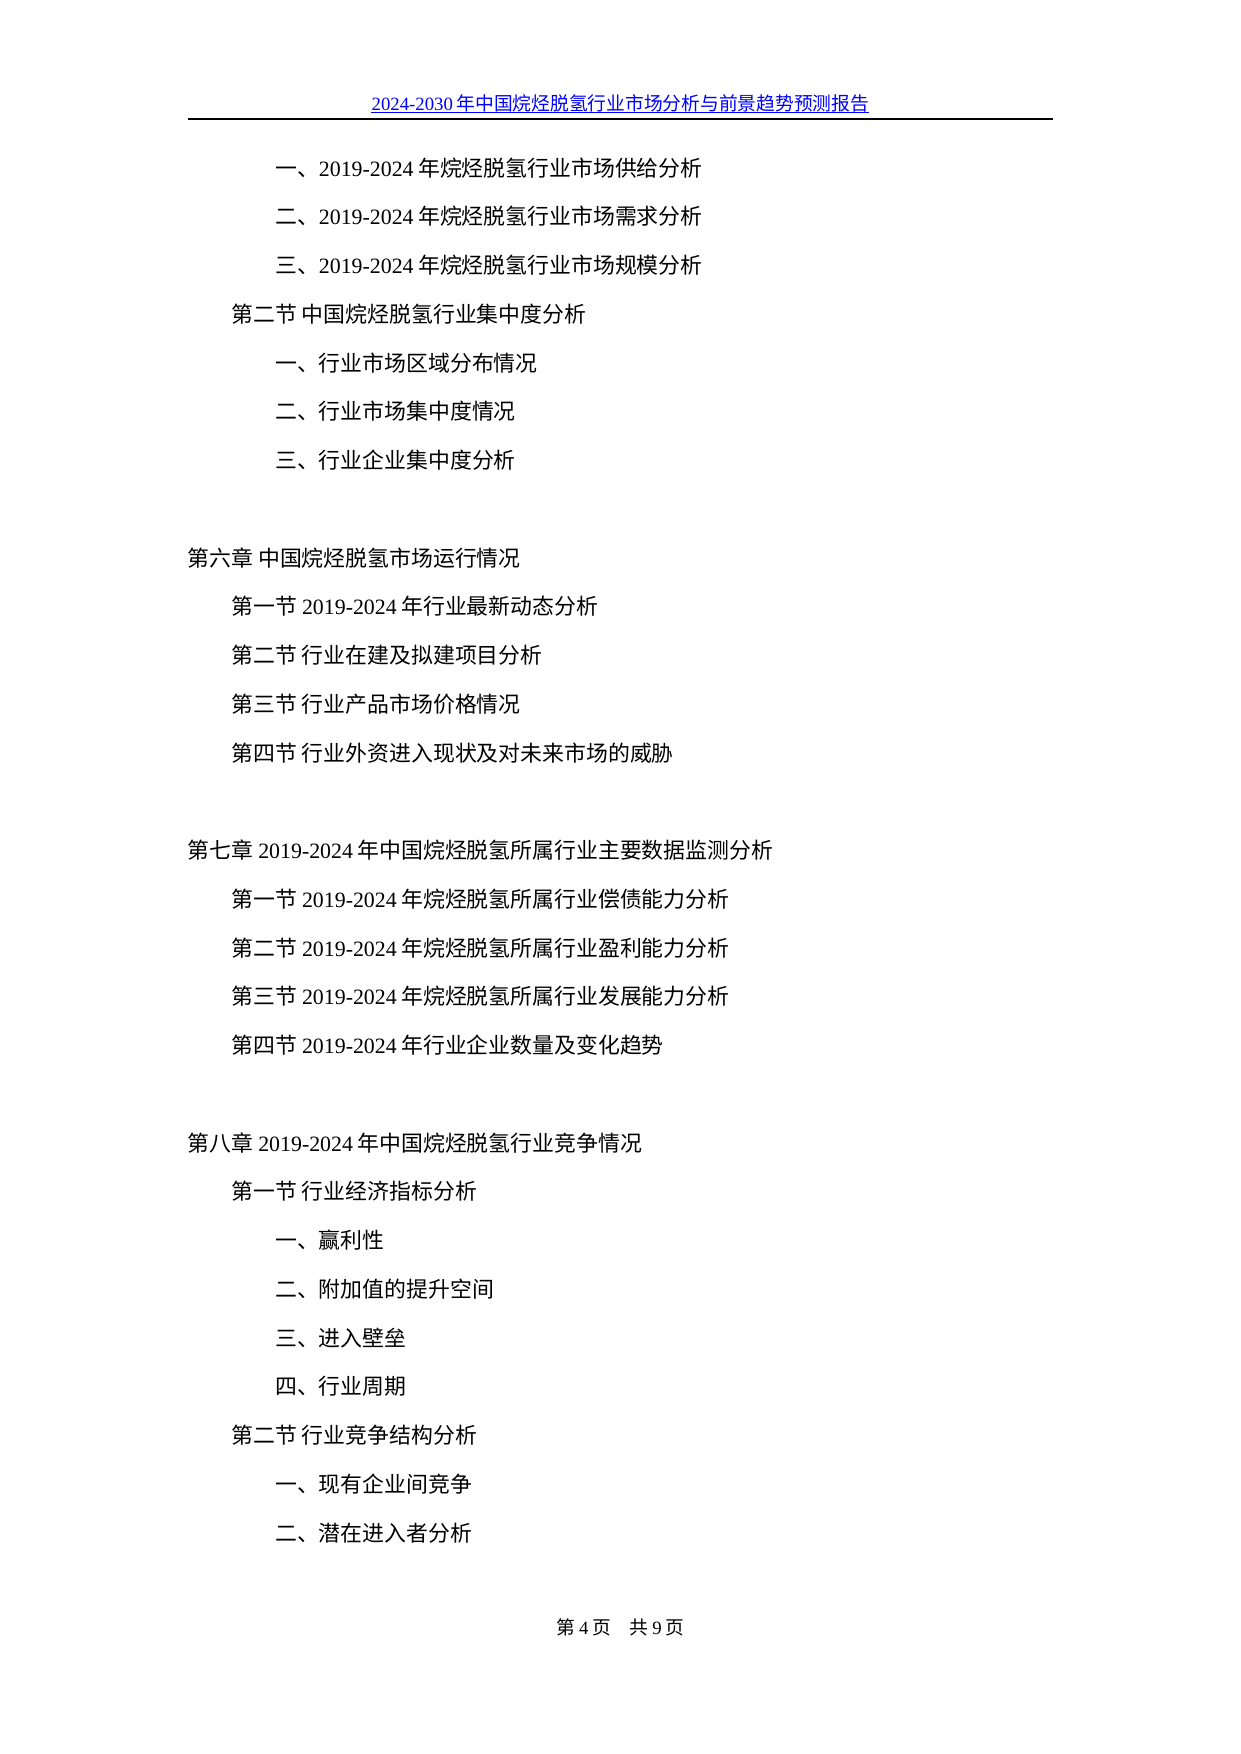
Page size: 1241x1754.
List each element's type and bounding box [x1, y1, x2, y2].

text [187, 150, 1053, 1548]
